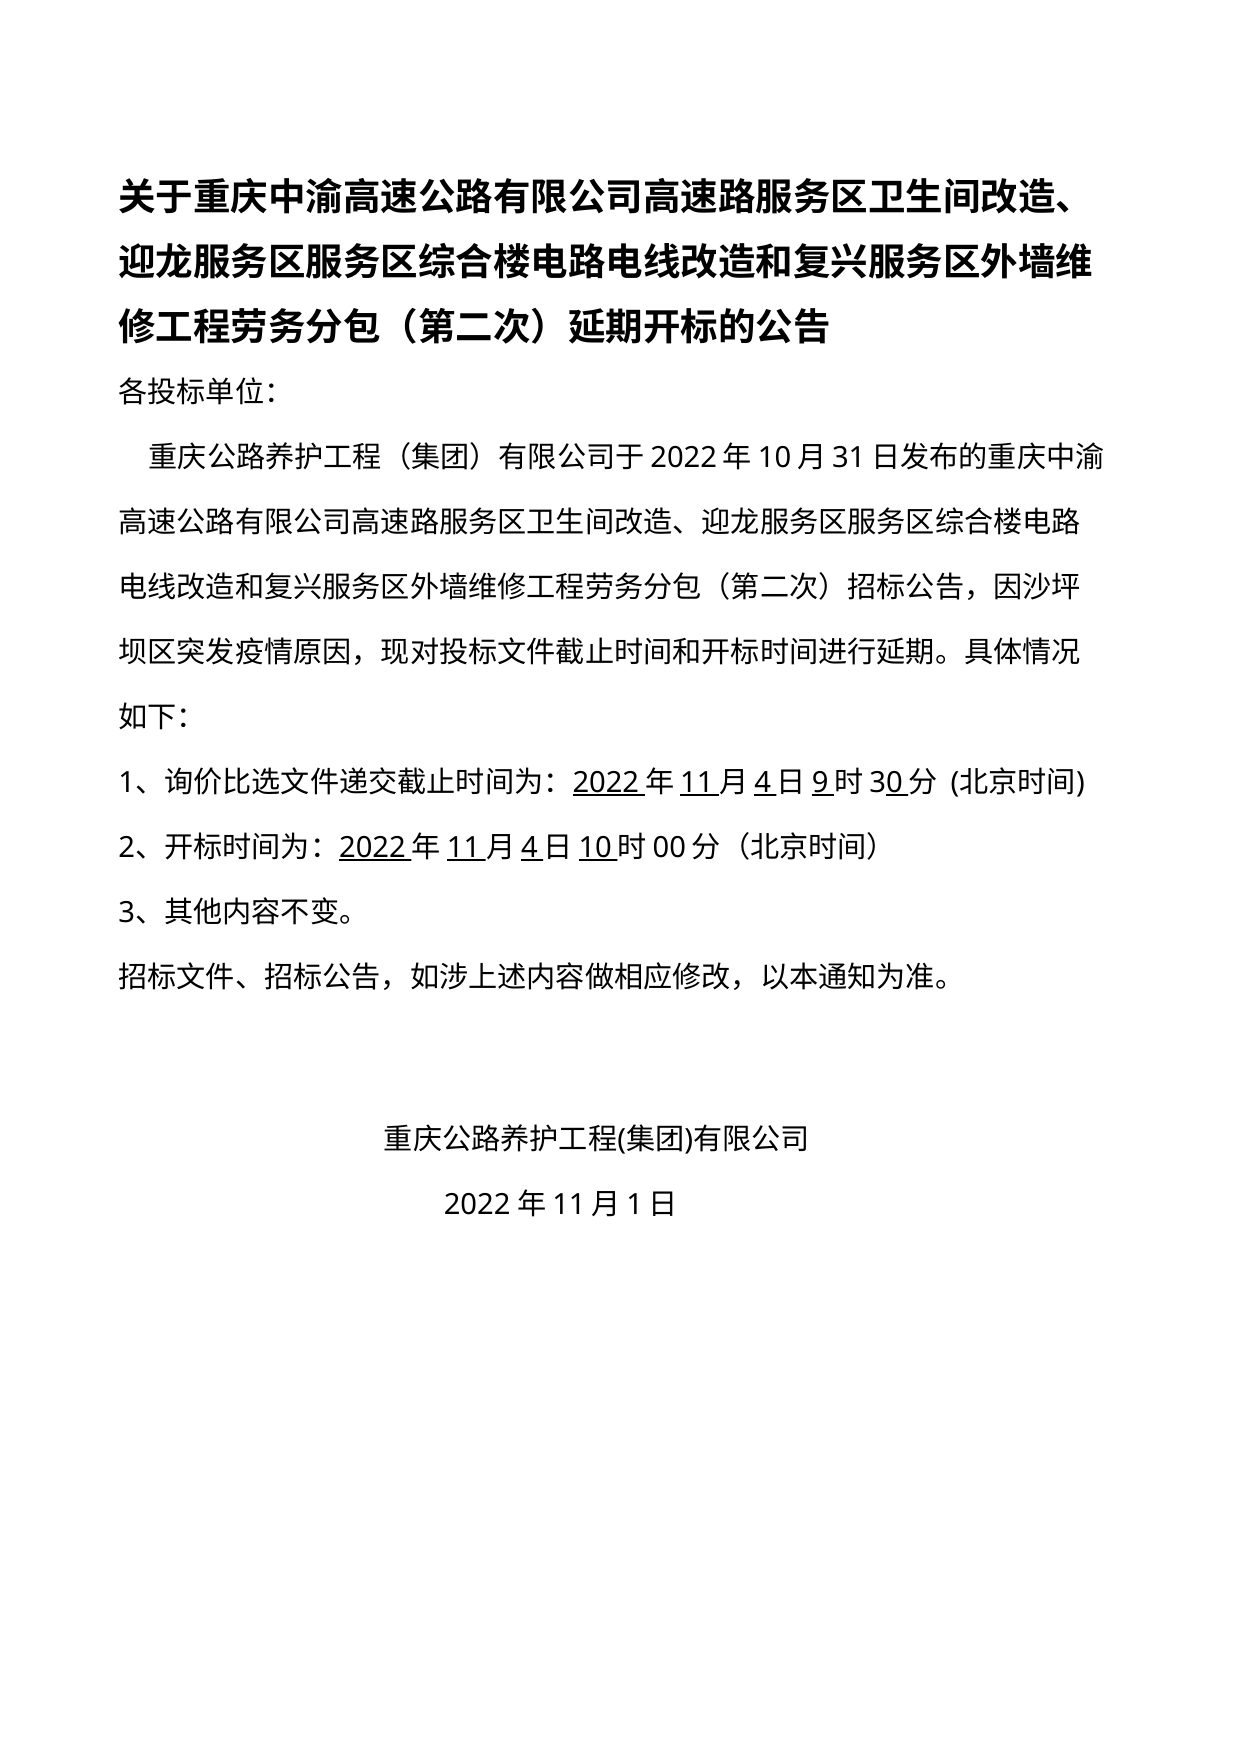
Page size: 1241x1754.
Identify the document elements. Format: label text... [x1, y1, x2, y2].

text 重庆公路养护工程(集团)有限公司 2022年11月1日 [118, 1104, 1107, 1234]
text 关于重庆中渝高速公路有限公司高速路服务区卫生间改造、迎龙服务区服务区综合楼电路电线改造和复兴服务区外墙维 修工程劳务分包（第二次）延期开标的公告 各投标单位： 重庆公路养护工程（集团）有限公司于2022年10月31日发布的重庆中渝高速公路有限公司高速路服务区卫生间改造、迎龙服务区服务区综合楼电路电线改造和复兴服务区外墙维修工程劳务分包（第二次）招标公告，因沙坪坝区突发疫情原因，现对投标文件截止时间和开标时间进行延期。具体情况如下： 1、询价比选文件递交截止时间为：2022年11月4日9时30分 (北京时间) 2、开标时间为：2022年11月4日10时00分（北京时间） 3、其他内容不变。 招标文件、招标公告，如涉上述内容做相应修改，以本通知为准。 [118, 162, 1107, 1072]
